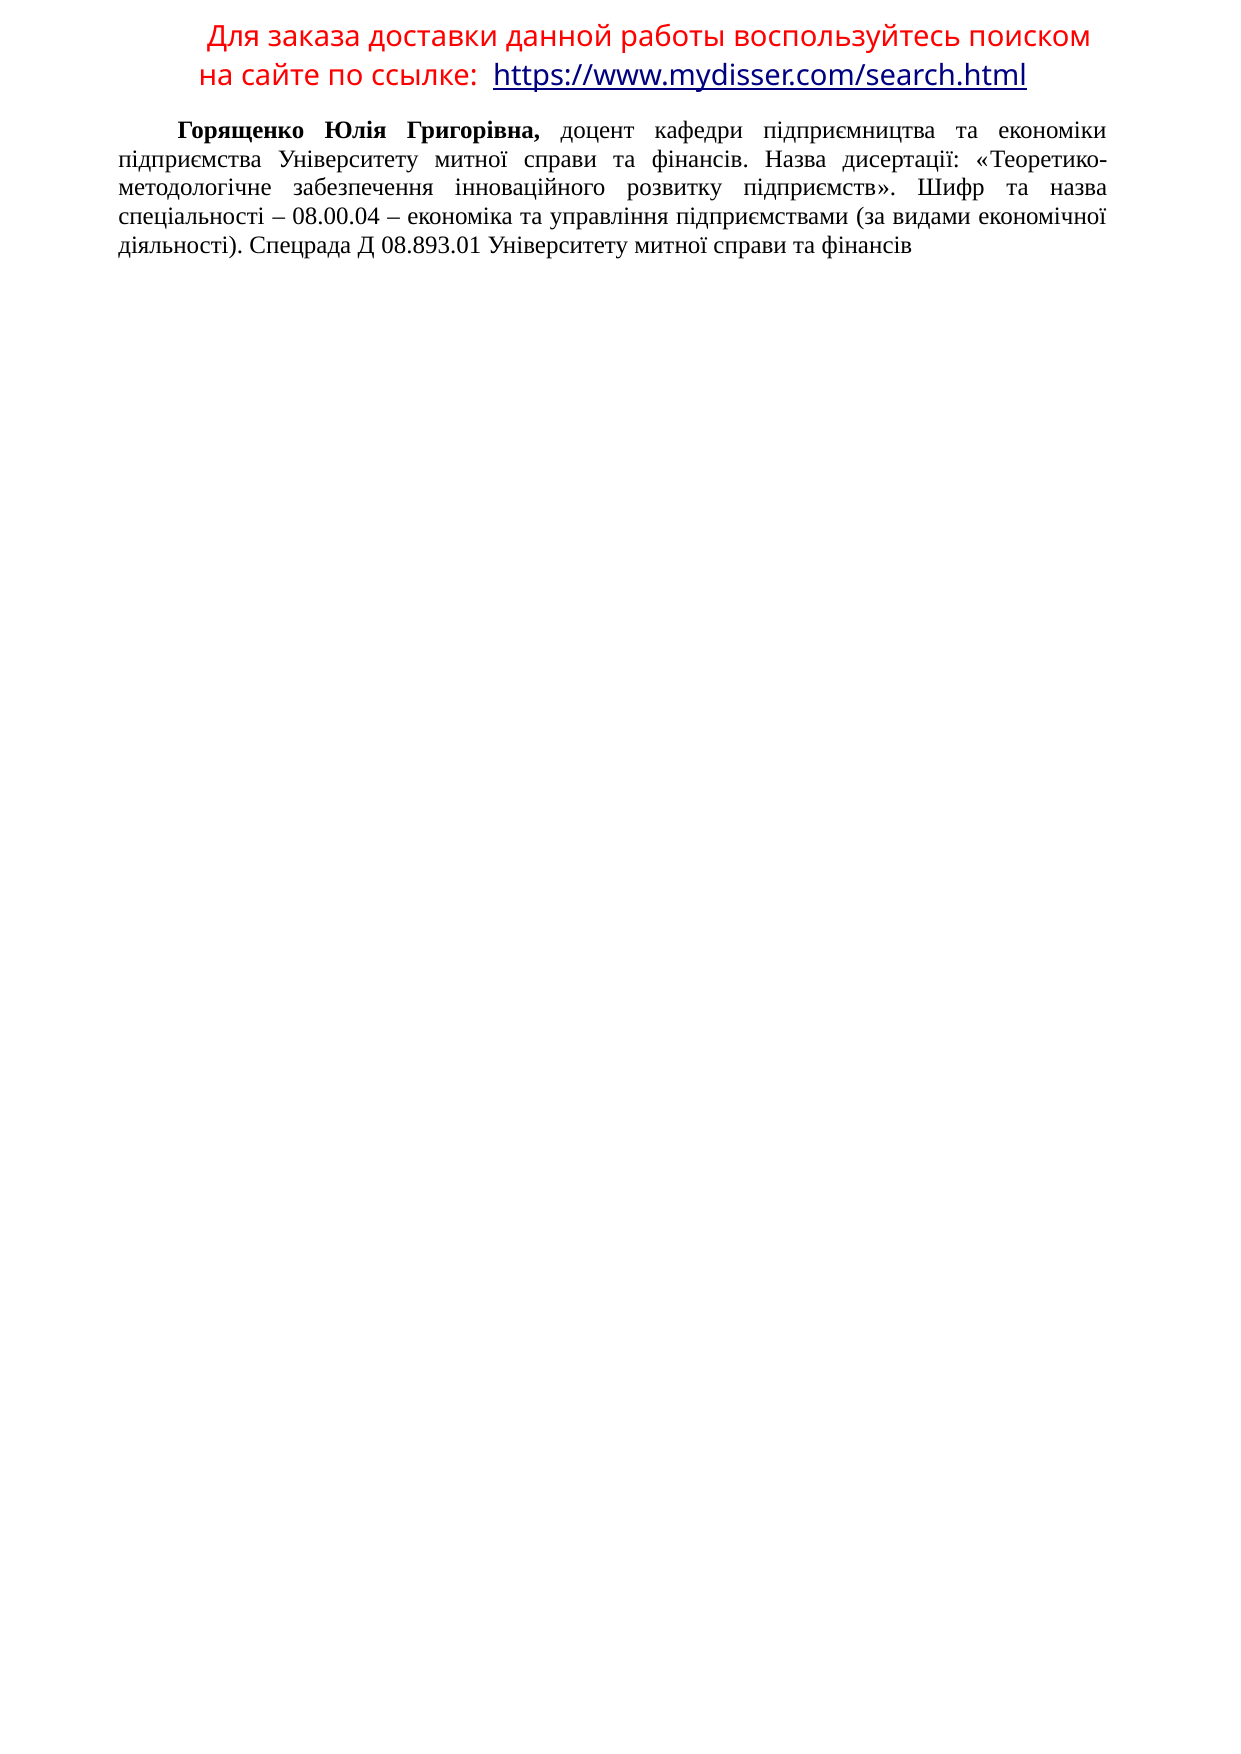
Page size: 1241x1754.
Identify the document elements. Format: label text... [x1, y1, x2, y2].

text Горященко Юлія Григорівна, доцент кафедри підприємництва та економіки підприємства Університету митної справи та фінансів. Назва дисертації: «Теоретико-методологічне забезпечення інноваційного розвитку підприємств». Шифр та назва спеціальності – 08.00.04 – економіка та управління підприємствами (за видами економічної діяльності). Спецрада Д 08.893.01 Університету митної справи та фінансів [118, 115, 1107, 259]
